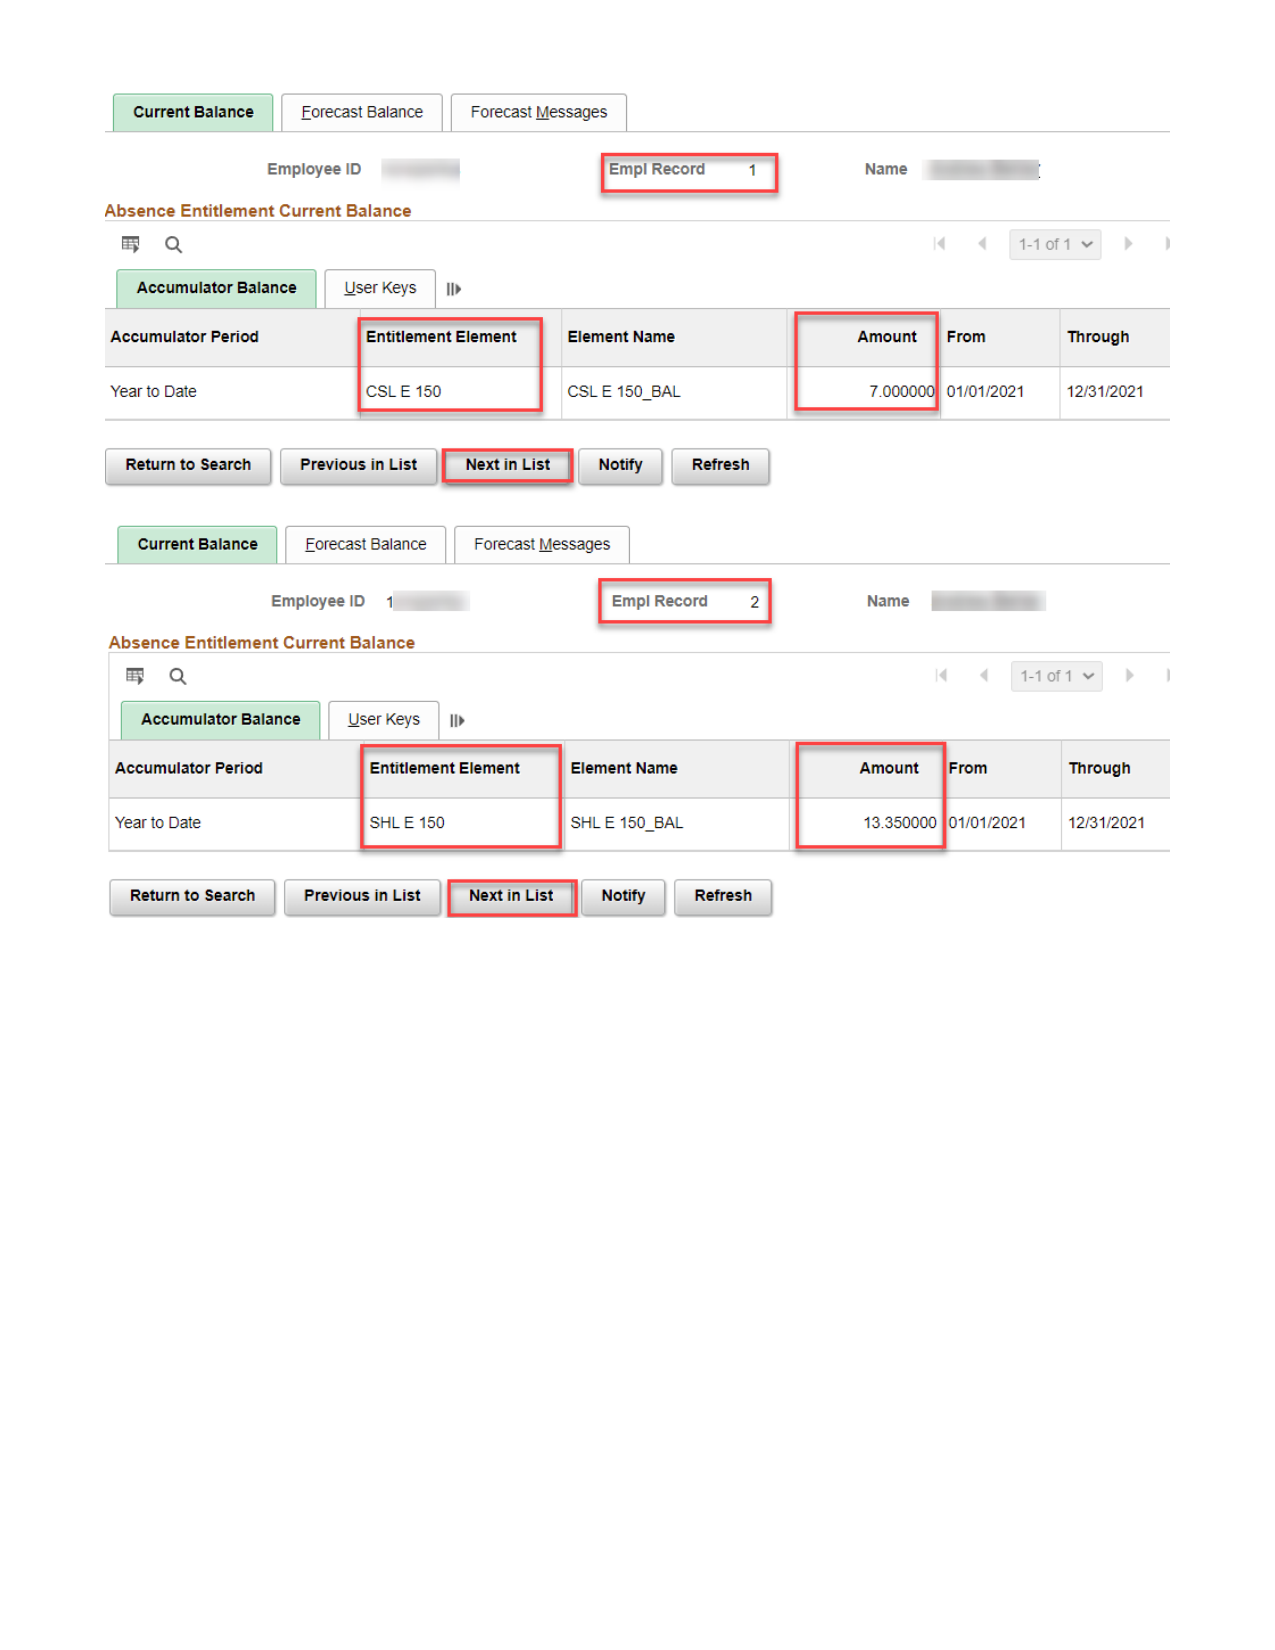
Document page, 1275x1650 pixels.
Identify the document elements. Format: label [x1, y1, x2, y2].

picture [105, 90, 1170, 494]
picture [105, 520, 1170, 918]
